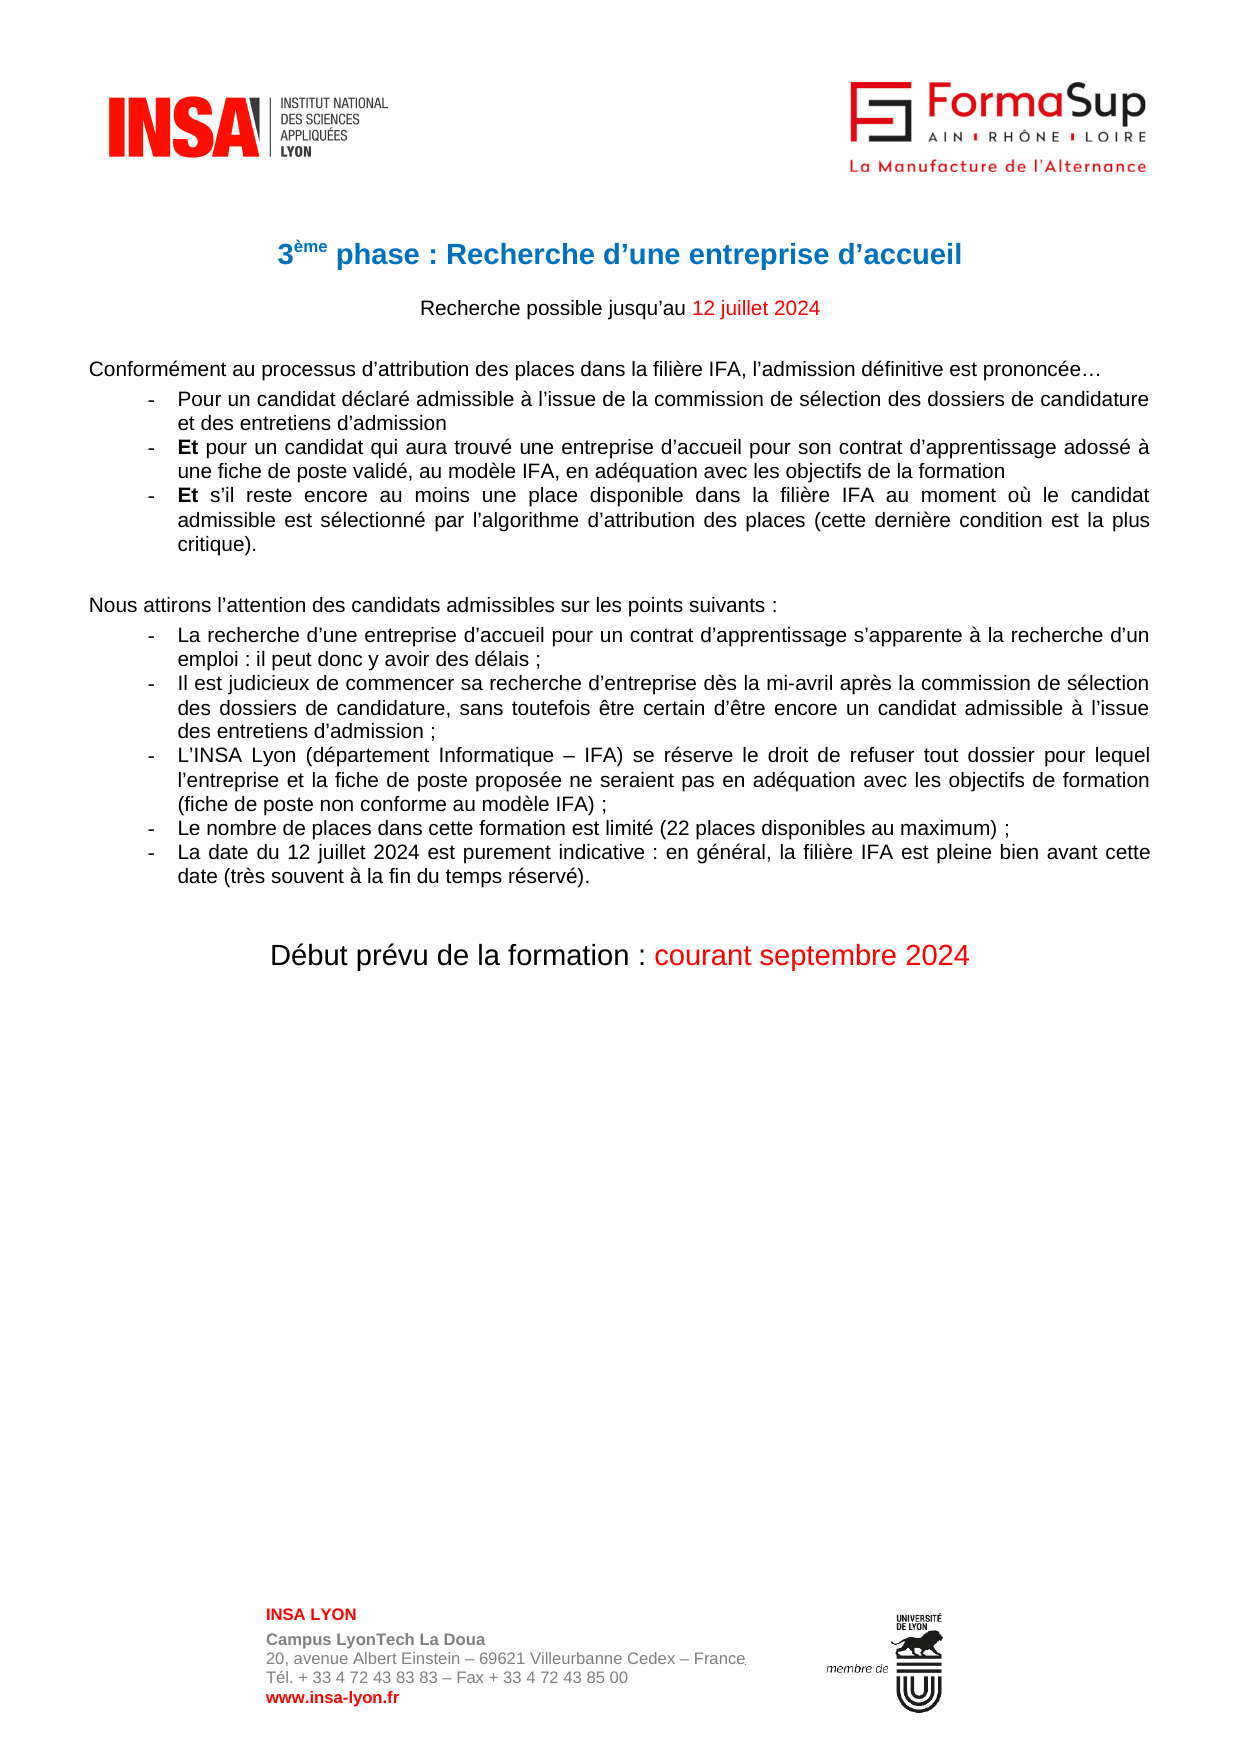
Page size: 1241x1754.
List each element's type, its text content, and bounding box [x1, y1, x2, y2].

list Et s’il reste encore au moins une place disponible dans la filière IFA au moment où le candidat admissible est sélectionné par l’algorithme d’attribution des places (cette dernière condition est la plus critique). [148, 483, 1152, 555]
list Il est judicieux de commencer sa recherche d’entreprise dès la mi-avril après la commission de sélection des dossiers de candidature, sans toutefois être certain d’être encore un candidat admissible à l’issue des entretiens d’admission ; [148, 671, 1152, 743]
text Recherche possible jusqu’au 12 juillet 2024 [89, 295, 1152, 319]
list L’INSA Lyon (département Informatique – IFA) se réserve le droit de refuser tout dossier pour lequel l’entreprise et la fiche de poste proposée ne seraient pas en adéquation avec les objectifs de formation (fiche de poste non conforme au modèle IFA) ; [148, 743, 1152, 815]
list Et pour un candidat qui aura trouvé une entreprise d’accueil pour son contrat d’apprentissage adossé à une fiche de poste validé, au modèle IFA, en adéquation avec les objectifs de la formation [148, 435, 1152, 483]
list Pour un candidat déclaré admissible à l’issue de la commission de sélection des dossiers de candidature et des entretiens d’admission [148, 387, 1152, 435]
text Nous attirons l’attention des candidats admissibles sur les points suivants : [89, 593, 1152, 617]
text Conformément au processus d’attribution des places dans la filière IFA, l’admission définitive est prononcée… [89, 357, 1152, 381]
picture [821, 1605, 957, 1725]
text Début prévu de la formation : courant septembre 2024 [89, 938, 1152, 971]
picture [94, 82, 403, 172]
list Le nombre de places dans cette formation est limité (22 places disponibles au maximum) ; [148, 815, 1152, 839]
text 3ème phase : Recherche d’une entreprise d’accueil [89, 237, 1152, 270]
list La date du 12 juillet 2024 est purement indicative : en général, la filière IFA est pleine bien avant cette date (très souvent à la fin du temps réservé). [148, 839, 1152, 888]
list La recherche d’une entreprise d’accueil pour un contrat d’apprentissage s’apparente à la recherche d’un emploi : il peut donc y avoir des délais ; [148, 623, 1152, 671]
picture [850, 82, 1146, 172]
